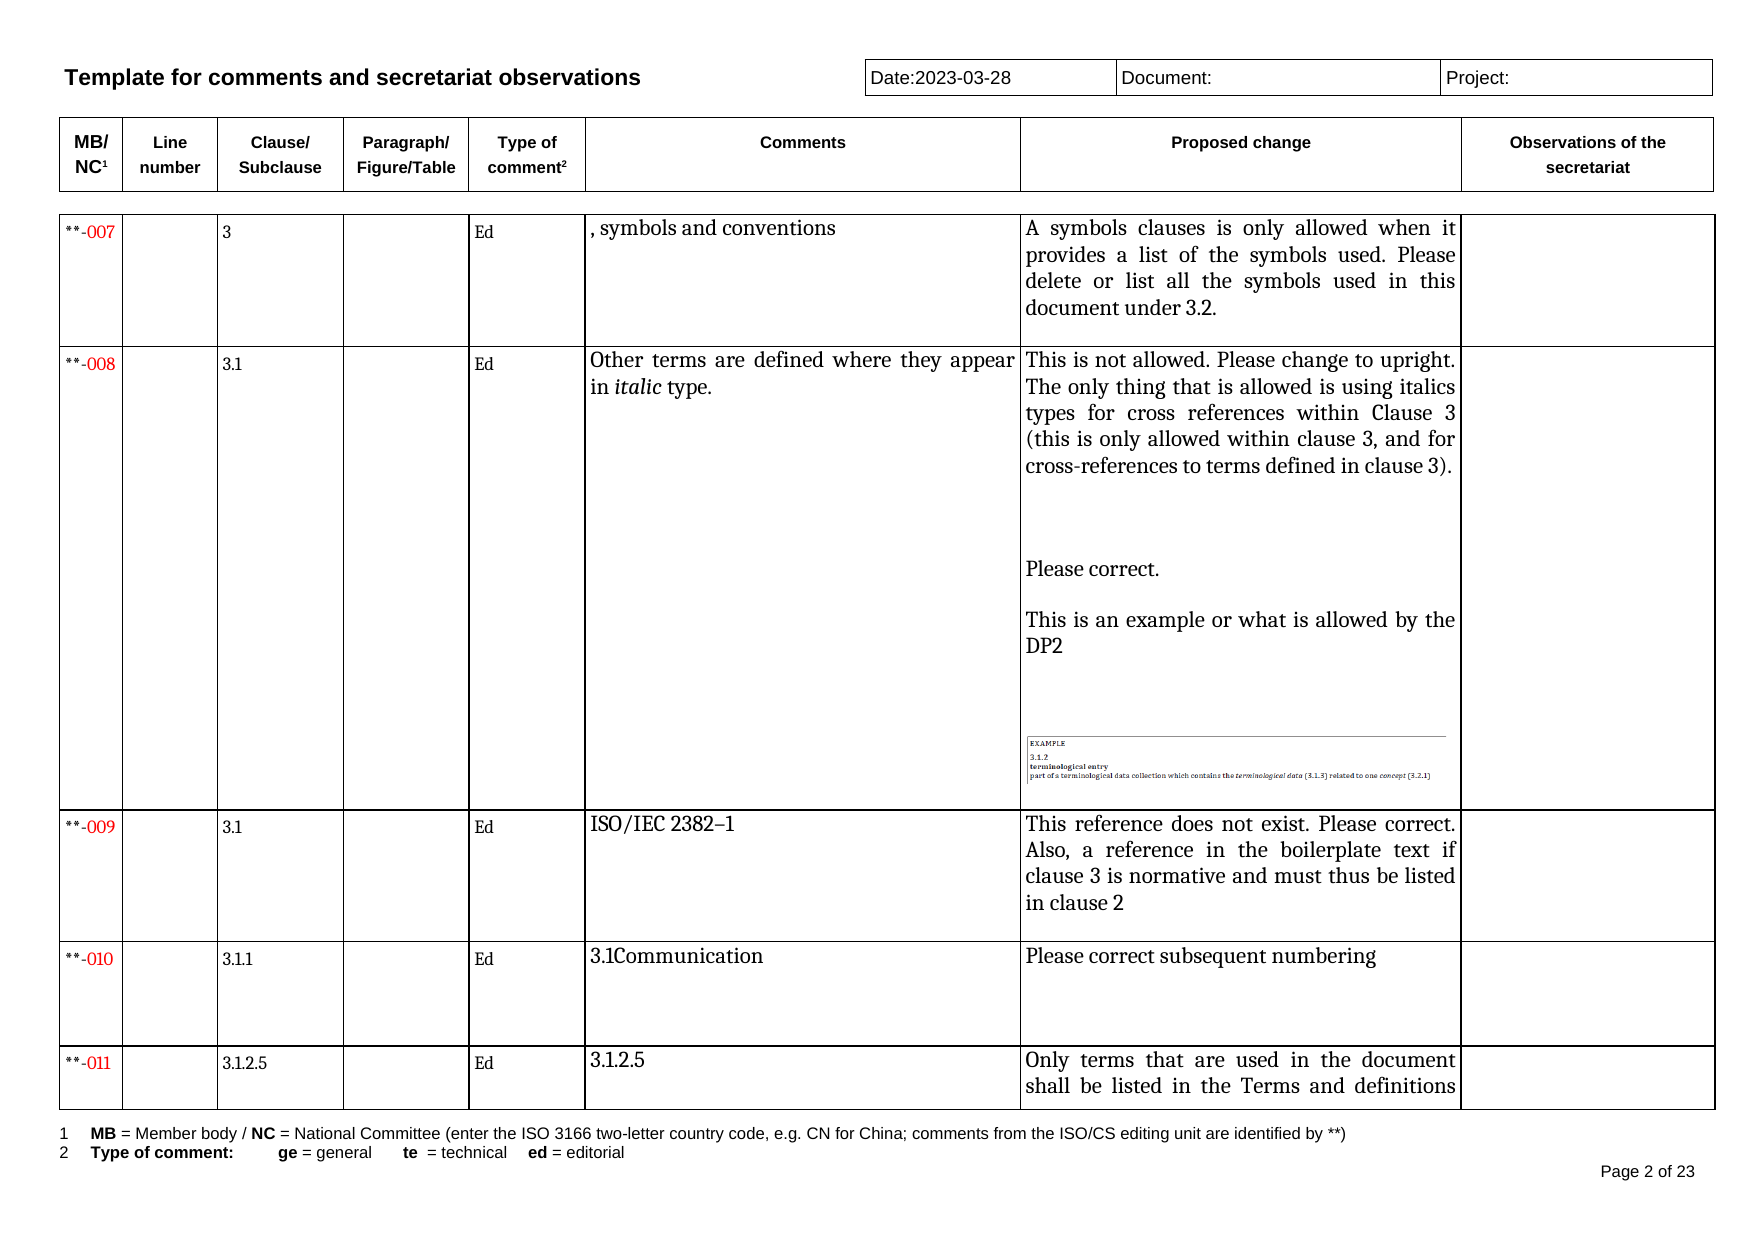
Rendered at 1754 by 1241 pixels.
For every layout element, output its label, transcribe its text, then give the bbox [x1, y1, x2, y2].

table_cell [1462, 347, 1714, 809]
table_cell [344, 1047, 468, 1108]
table_cell ISO/IEC 2382–1 [586, 811, 1020, 941]
table_cell 3 [218, 215, 343, 346]
table_cell [344, 347, 468, 809]
table_cell Other terms are defined where they appear in italic type. [586, 347, 1020, 809]
table_cell Ed [470, 942, 584, 1045]
table_cell 3.1Communication [586, 942, 1020, 1045]
table_cell Ed [470, 1047, 584, 1108]
table_cell [344, 215, 468, 346]
table_cell [123, 942, 217, 1045]
table_cell **-007 [60, 215, 122, 346]
table_cell **-008 [60, 347, 122, 809]
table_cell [1021, 1047, 1460, 1108]
table_cell Ed [470, 347, 584, 809]
table_cell [1462, 942, 1714, 1045]
table_cell This reference does not exist. Please correct. Also, a reference in the boilerplate text if clause 3 is normative and must thus be listed in clause 2 [1021, 811, 1460, 941]
table_cell [1462, 811, 1714, 941]
table_cell **-010 [60, 942, 122, 1045]
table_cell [586, 1047, 1020, 1108]
picture [1025, 735, 1447, 784]
table_cell [123, 215, 217, 346]
table_cell This is not allowed. Please change to upright. The only thing that is allowed is using italics types for cross references within Clause 3 (this is only allowed within clause 3, and for cross-references to terms defined in clause 3). Please correct. This is an example or what is allowed by the DP2 [1021, 347, 1460, 809]
table_cell A symbols clauses is only allowed when it provides a list of the symbols used. Please delete or list all the symbols used in this document under 3.2. [1021, 215, 1460, 346]
table_cell [123, 1047, 217, 1108]
table_cell [123, 811, 217, 941]
table_cell [123, 347, 217, 809]
table_cell 3.1.2.5 [218, 1047, 343, 1108]
table_cell **-011 [60, 1047, 122, 1108]
table_cell 3.1.1 [218, 942, 343, 1045]
table_cell Ed [470, 811, 584, 941]
table_cell [344, 942, 468, 1045]
table_cell Ed [470, 215, 584, 346]
table_cell [1462, 1047, 1714, 1108]
table_cell **-009 [60, 811, 122, 941]
table_cell [1462, 215, 1714, 346]
table_cell Please correct subsequent numbering [1021, 942, 1460, 1045]
table_cell [344, 811, 468, 941]
table_cell 3.1 [218, 811, 343, 941]
table_cell 3.1 [218, 347, 343, 809]
table_cell , symbols and conventions [586, 215, 1020, 346]
